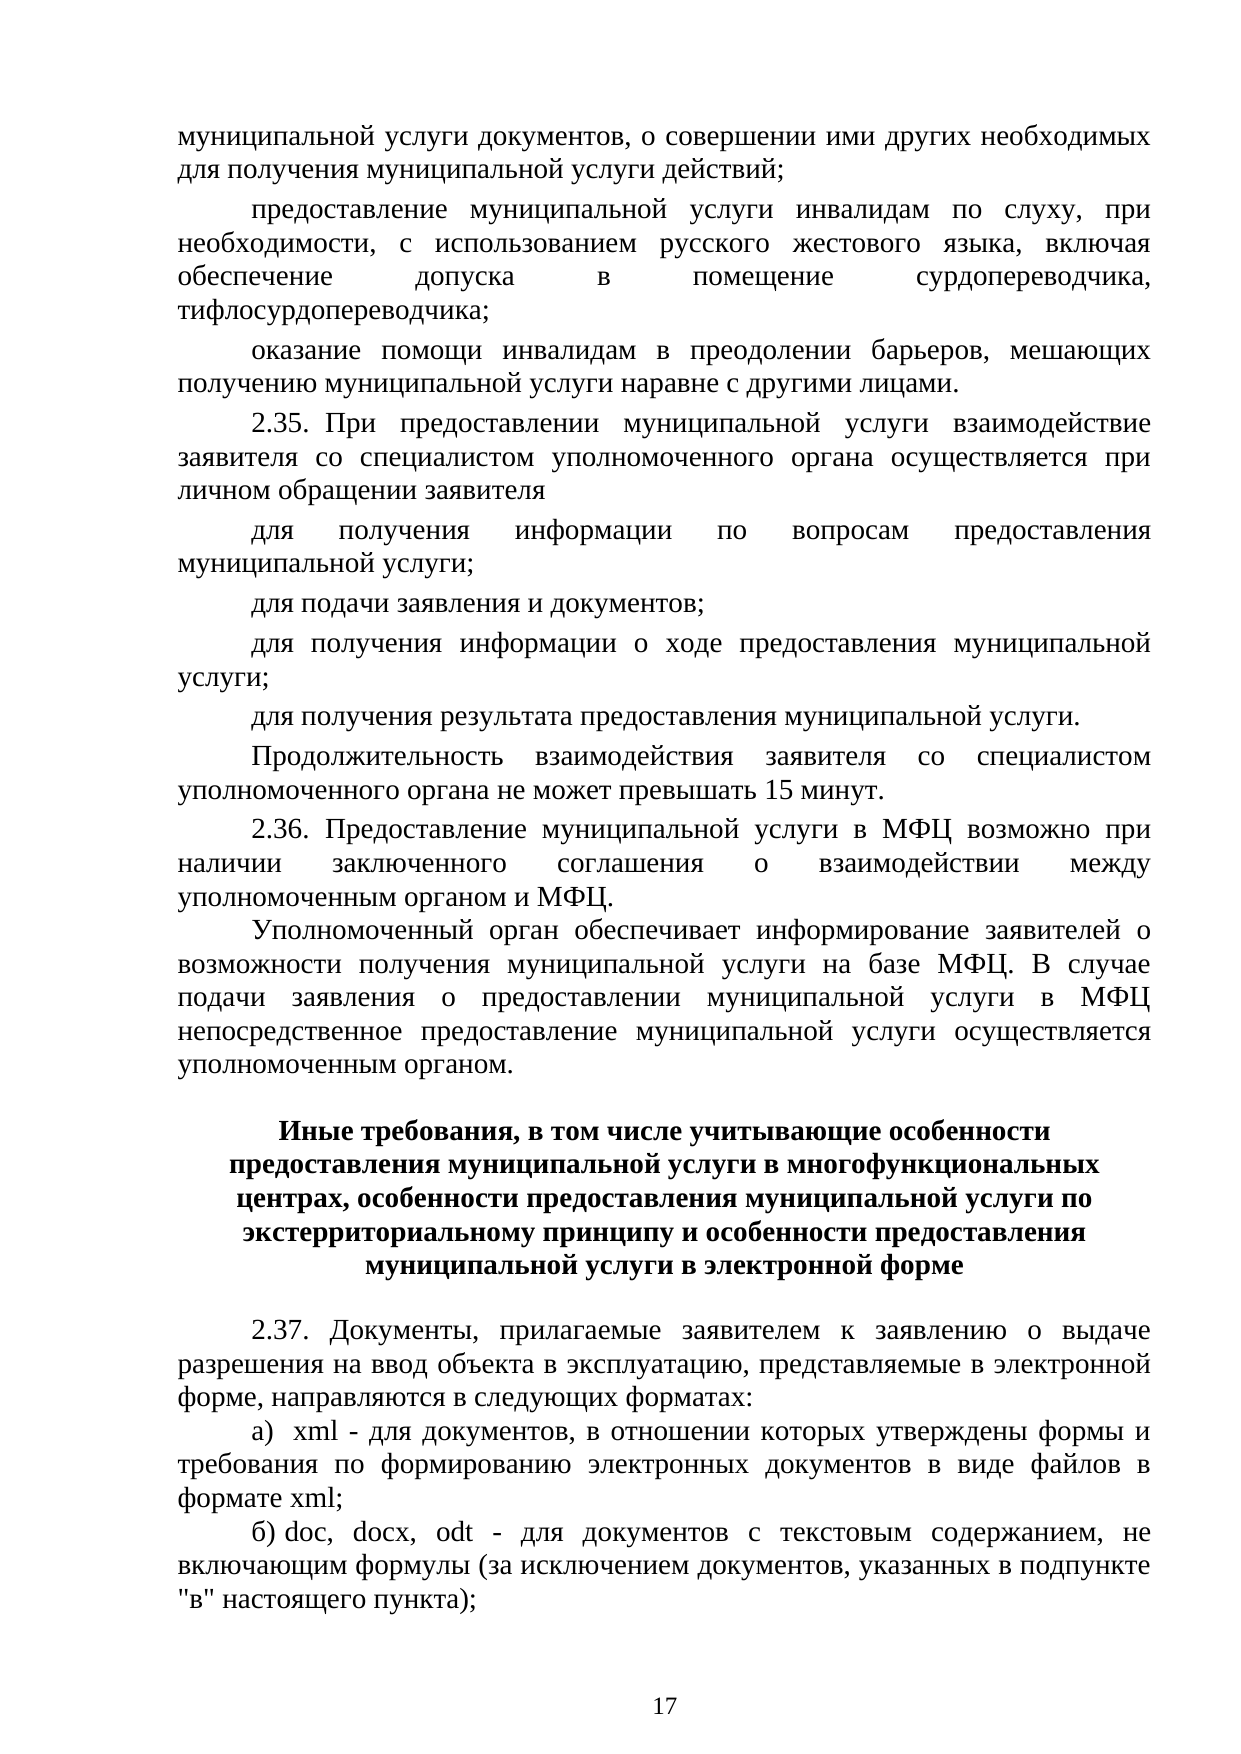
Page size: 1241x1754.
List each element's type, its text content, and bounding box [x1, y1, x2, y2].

text а) xml - для документов, в отношении которых утверждены формы и требования по формированию электронных документов в виде файлов в формате xml; [177, 1413, 1152, 1514]
text 2.37. Документы, прилагаемые заявителем к заявлению о выдаче разрешения на ввод объекта в эксплуатацию, представляемые в электронной форме, направляются в следующих форматах: [177, 1312, 1152, 1413]
text Продолжительность взаимодействия заявителя со специалистом уполномоченного органа не может превышать 15 минут. [177, 738, 1152, 805]
text предоставление муниципальной услуги инвалидам по слуху, при необходимости, с использованием русского жестового языка, включая обеспечение допуска в помещение сурдопереводчика, тифлосурдопереводчика; [177, 191, 1152, 326]
text 2.35. При предоставлении муниципальной услуги взаимодействие заявителя со специалистом уполномоченного органа осуществляется при личном обращении заявителя [177, 405, 1152, 506]
text оказание помощи инвалидам в преодолении барьеров, мешающих получению муниципальной услуги наравне с другими лицами. [177, 332, 1152, 399]
text б) doc, docx, odt - для документов с текстовым содержанием, не включающим формулы (за исключением документов, указанных в подпункте "в" настоящего пункта); [177, 1514, 1152, 1614]
text для получения результата предоставления муниципальной услуги. [177, 698, 1152, 732]
text Иные требования, в том числе учитывающие особенности предоставления муниципальной услуги в многофункциональных центрах, особенности предоставления муниципальной услуги по экстерриториальному принципу и особенности предоставления муниципальной услуги в электронной форме [177, 1113, 1152, 1281]
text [177, 118, 1152, 185]
text для получения информации о ходе предоставления муниципальной услуги; [177, 625, 1152, 692]
text для подачи заявления и документов; [177, 585, 1152, 619]
text для получения информации по вопросам предоставления муниципальной услуги; [177, 512, 1152, 579]
text 2.36. Предоставление муниципальной услуги в МФЦ возможно при наличии заключенного соглашения о взаимодействии между уполномоченным органом и МФЦ. [177, 812, 1152, 912]
text Уполномоченный орган обеспечивает информирование заявителей о возможности получения муниципальной услуги на базе МФЦ. В случае подачи заявления о предоставлении муниципальной услуги в МФЦ непосредственное предоставление муниципальной услуги осуществляется уполномоченным органом. [177, 912, 1152, 1080]
